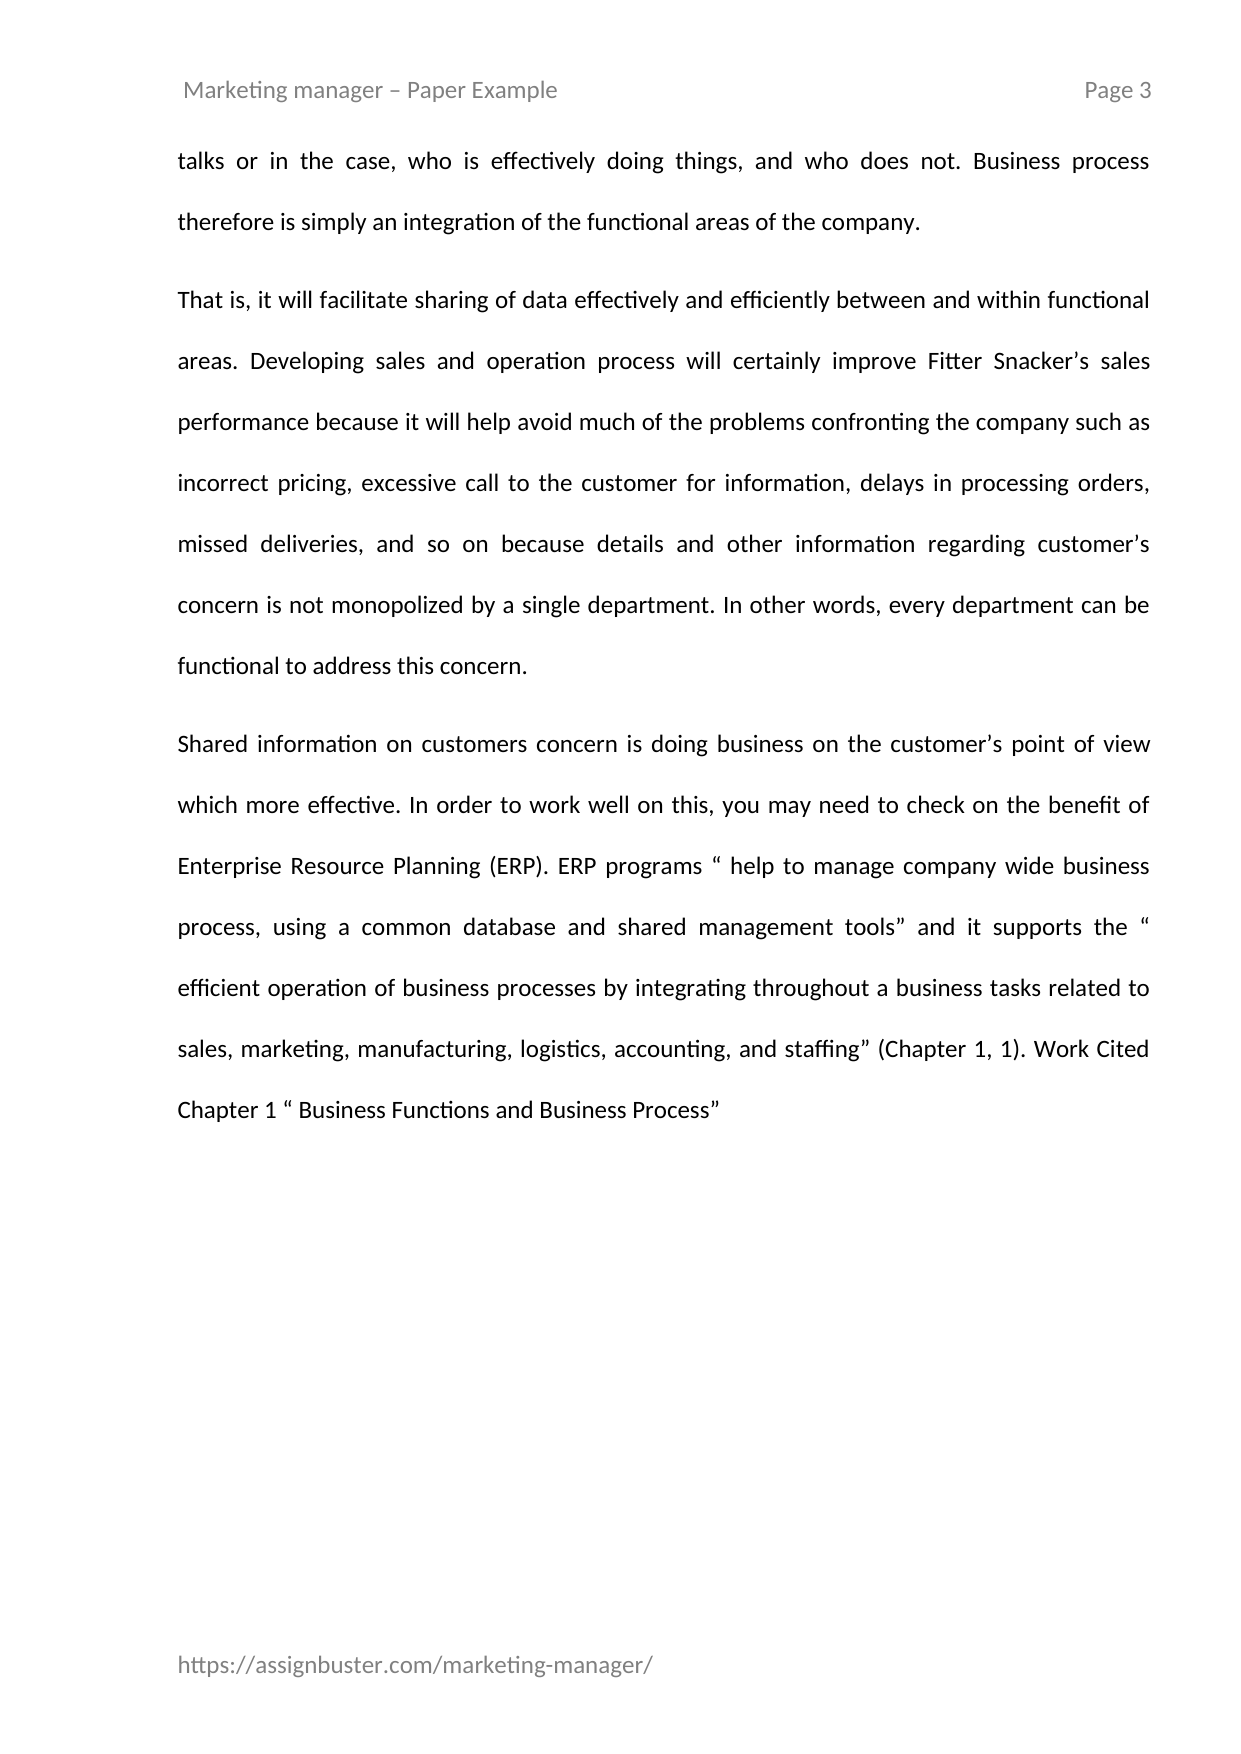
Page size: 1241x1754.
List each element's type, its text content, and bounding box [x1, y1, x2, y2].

text Shared information on customers concern is doing business on the customer’s point of view which more effective. In order to work well on this, you may need to check on the benefit of Enterprise Resource Planning (ERP). ERP programs “ help to manage company wide business process, using a common database and shared management tools” and it supports the “ efficient operation of business processes by integrating throughout a business tasks related to sales, marketing, manufacturing, logistics, accounting, and staffing” (Chapter 1, 1). Work Cited Chapter 1 “ Business Functions and Business Process” [177, 728, 1152, 1124]
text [177, 145, 1152, 237]
text That is, it will facilitate sharing of data effectively and efficiently between and within functional areas. Developing sales and operation process will certainly improve Fitter Snacker’s sales performance because it will help avoid much of the problems confronting the company such as incorrect pricing, excessive call to the customer for information, delays in processing orders, missed deliveries, and so on because details and other information regarding customer’s concern is not monopolized by a single department. In other words, every department can be functional to address this concern. [177, 284, 1152, 681]
